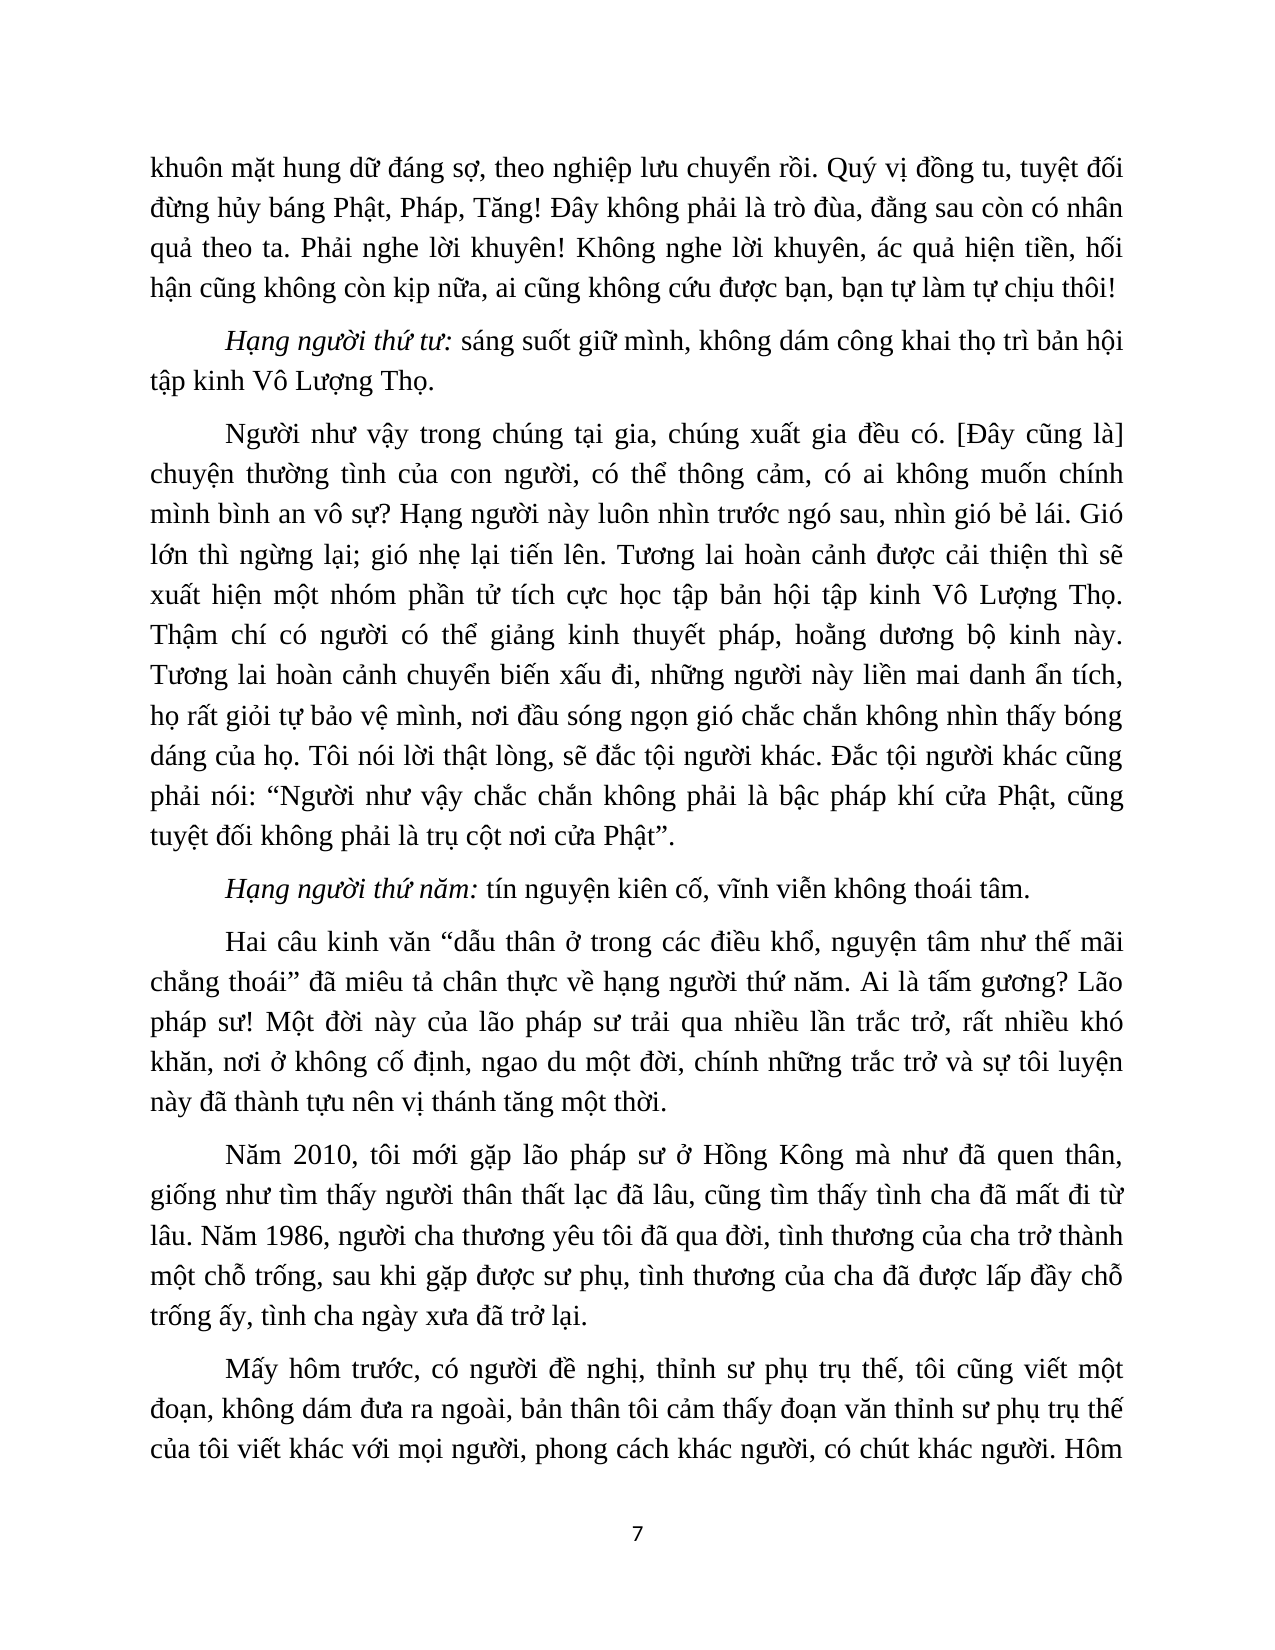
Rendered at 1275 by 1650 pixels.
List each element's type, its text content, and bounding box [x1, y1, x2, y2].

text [150, 1351, 1125, 1465]
text Hạng người thứ năm: tín nguyện kiên cố, vĩnh viễn không thoái tâm. [150, 871, 1125, 904]
text Hạng người thứ tư: sáng suốt giữ mình, không dám công khai thọ trì bản hội tập kinh Vô Lượng Thọ. [150, 323, 1125, 397]
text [150, 150, 1125, 304]
text Người như vậy trong chúng tại gia, chúng xuất gia đều có. [Đây cũng là] chuyện thường tình của con người, có thể thông cảm, có ai không muốn chính mình bình an vô sự? Hạng người này luôn nhìn trước ngó sau, nhìn gió bẻ lái. Gió lớn thì ngừng lại; gió nhẹ lại tiến lên. Tương lai hoàn cảnh được cải thiện thì sẽ xuất hiện một nhóm phần tử tích cực học tập bản hội tập kinh Vô Lượng Thọ. Thậm chí có người có thể giảng kinh thuyết pháp, hoằng dương bộ kinh này. Tương lai hoàn cảnh chuyển biến xấu đi, những người này liền mai danh ẩn tích, họ rất giỏi tự bảo vệ mình, nơi đầu sóng ngọn gió chắc chắn không nhìn thấy bóng dáng của họ. Tôi nói lời thật lòng, sẽ đắc tội người khác. Đắc tội người khác cũng phải nói: “Người như vậy chắc chắn không phải là bậc pháp khí cửa Phật, cũng tuyệt đối không phải là trụ cột nơi cửa Phật”. [150, 416, 1125, 852]
text Hai câu kinh văn “dẫu thân ở trong các điều khổ, nguyện tâm như thế mãi chẳng thoái” đã miêu tả chân thực về hạng người thứ năm. Ai là tấm gương? Lão pháp sư! Một đời này của lão pháp sư trải qua nhiều lần trắc trở, rất nhiều khó khăn, nơi ở không cố định, ngao du một đời, chính những trắc trở và sự tôi luyện này đã thành tựu nên vị thánh tăng một thời. [150, 924, 1125, 1118]
text Năm 2010, tôi mới gặp lão pháp sư ở Hồng Kông mà như đã quen thân, giống như tìm thấy người thân thất lạc đã lâu, cũng tìm thấy tình cha đã mất đi từ lâu. Năm 1986, người cha thương yêu tôi đã qua đời, tình thương của cha trở thành một chỗ trống, sau khi gặp được sư phụ, tình thương của cha đã được lấp đầy chỗ trống ấy, tình cha ngày xưa đã trở lại. [150, 1137, 1125, 1332]
